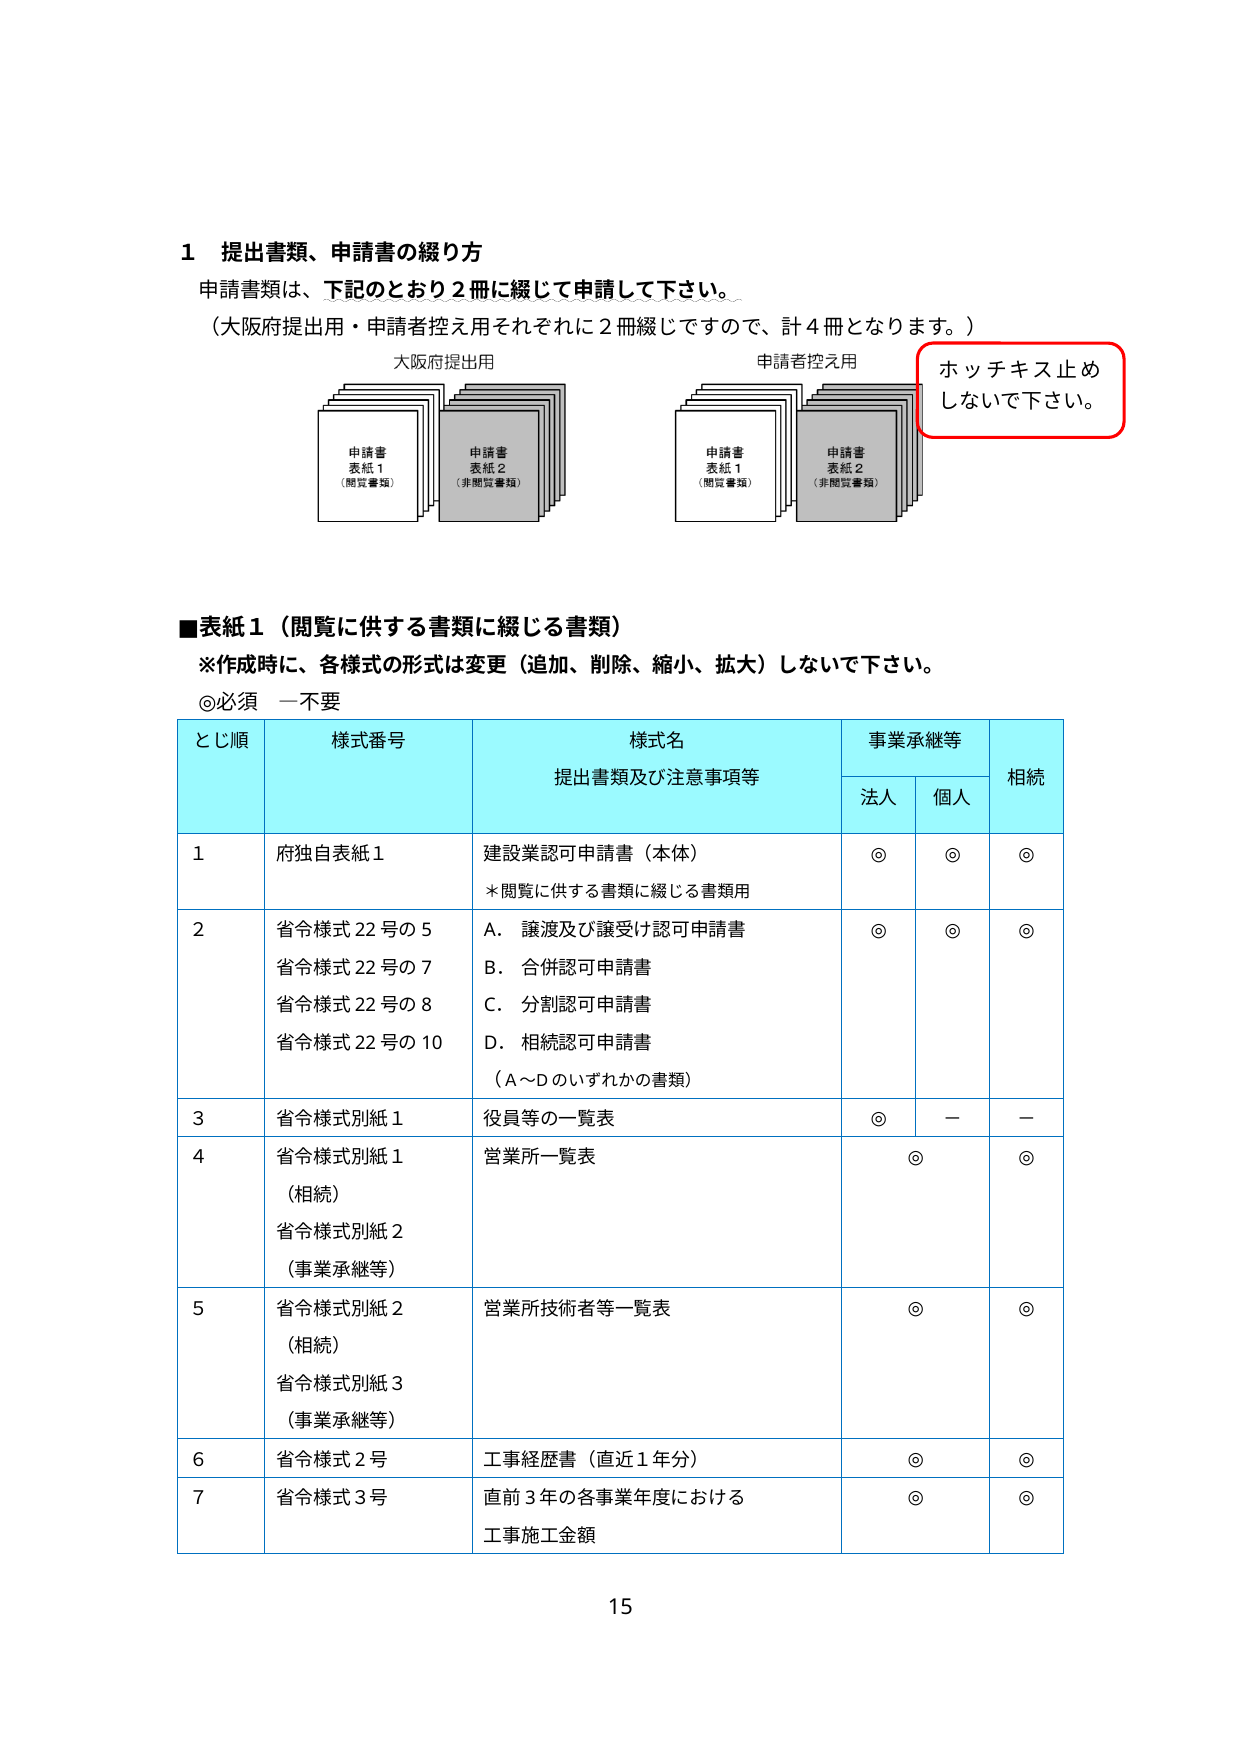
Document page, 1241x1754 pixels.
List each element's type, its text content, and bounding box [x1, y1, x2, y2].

table_cell 個人 [916, 777, 989, 833]
table_cell ２ [178, 910, 264, 1097]
table_cell 工事経歴書（直近１年分） [473, 1439, 841, 1477]
table_cell ◎ [842, 1137, 989, 1287]
table_cell ◎ [842, 1288, 989, 1438]
table_cell 省令様式2号 [265, 1439, 472, 1477]
table_cell 建設業認可申請書（本体） ＊閲覧に供する書類に綴じる書類用 [473, 834, 841, 909]
table_cell ◎ [842, 834, 915, 909]
table_cell ◎ [916, 834, 989, 909]
table_cell ◎ [916, 910, 989, 1097]
table_cell ６ [178, 1439, 264, 1477]
table_cell 役員等の一覧表 [473, 1099, 841, 1136]
text ■表紙１（閲覧に供する書類に綴じる書類） [177, 607, 1063, 644]
picture [919, 351, 923, 430]
table_header 様式名 提出書類及び注意事項等 [473, 720, 841, 833]
table_cell ◎ [990, 1478, 1063, 1553]
picture [317, 344, 923, 522]
table_cell ５ [178, 1288, 264, 1438]
table_cell ◎ [842, 1478, 989, 1553]
table_header とじ順 [178, 720, 264, 833]
table_cell 法人 [842, 777, 915, 833]
table_cell ◎ [990, 834, 1063, 909]
table_cell ◎ [990, 910, 1063, 1097]
table_cell １ [178, 834, 264, 909]
table_header 様式番号 [265, 720, 472, 833]
table_cell ◎ [990, 1439, 1063, 1477]
table_cell 省令様式別紙１ [265, 1099, 472, 1136]
table_cell ◎ [990, 1288, 1063, 1438]
table_cell 営業所一覧表 [473, 1137, 841, 1287]
table_cell 省令様式３号 [265, 1478, 472, 1553]
table_cell － [990, 1099, 1063, 1136]
table_cell 省令様式別紙２ （相続） 省令様式別紙３ （事業承継等） [265, 1288, 472, 1438]
table_cell 省令様式別紙１ （相続） 省令様式別紙２ （事業承継等） [265, 1137, 472, 1287]
table_header 事業承継等 [842, 720, 989, 776]
table_cell ◎ [842, 1099, 915, 1136]
table_cell ◎ [990, 1137, 1063, 1287]
table_cell 直前3年の各事業年度における 工事施工金額 [473, 1478, 841, 1553]
table_cell 営業所技術者等一覧表 [473, 1288, 841, 1438]
table_cell 省令様式22号の5 省令様式22号の7 省令様式22号の8 省令様式22号の10 [265, 910, 472, 1097]
table_cell ３ [178, 1099, 264, 1136]
table_cell ７ [178, 1478, 264, 1553]
table_cell 府独自表紙１ [265, 834, 472, 909]
text １ 提出書類、申請書の綴り方 [177, 232, 1063, 269]
text （大阪府提出用・申請者控え用それぞれに２冊綴じですので、計４冊となります。） [177, 307, 1063, 344]
text ◎必須 ―不要 [177, 682, 1063, 719]
table_cell ４ [178, 1137, 264, 1287]
table_cell ◎ [842, 1439, 989, 1477]
text 申請書類は、下記のとおり２冊に綴じて申請して下さい。 [177, 269, 1063, 307]
table_cell 譲渡及び譲受け認可申請書 合併認可申請書 分割認可申請書 相続認可申請書 （Ａ～Dのいずれかの書類） [473, 910, 841, 1097]
text ※作成時に、各様式の形式は変更（追加、削除、縮小、拡大）しないで下さい。 [177, 644, 1063, 682]
table_cell － [916, 1099, 989, 1136]
table_cell ◎ [842, 910, 915, 1097]
table_header 相続 [990, 720, 1063, 833]
